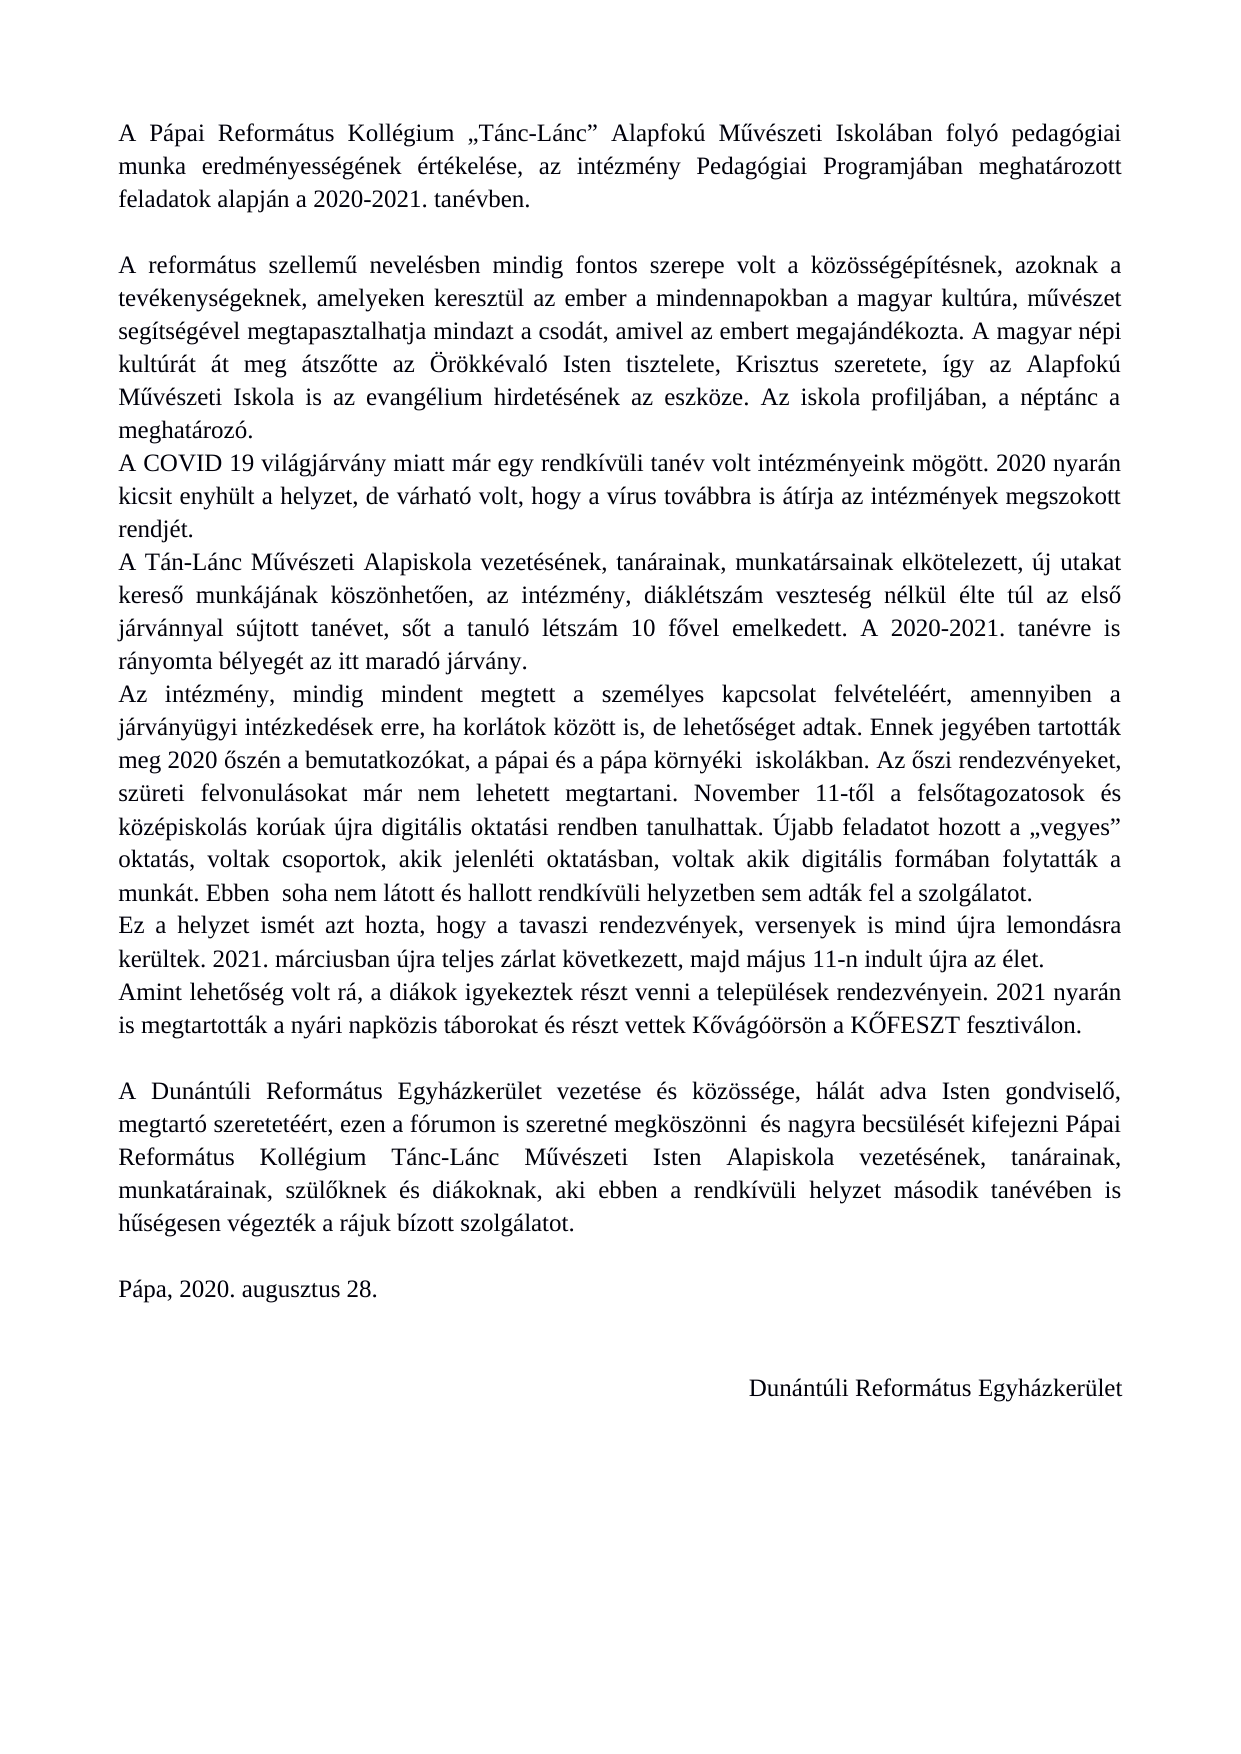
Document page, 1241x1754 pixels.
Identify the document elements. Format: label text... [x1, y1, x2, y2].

text Amint lehetőség volt rá, a diákok igyekeztek részt venni a települések rendezvényein. 2021 nyarán is megtartották a nyári napközis táborokat és részt vettek Kővágóörsön a KŐFESZT fesztiválon. [118, 977, 1122, 1038]
text Az intézmény, mindig mindent megtett a személyes kapcsolat felvételéért, amennyiben a járványügyi intézkedések erre, ha korlátok között is, de lehetőséget adtak. Ennek jegyében tartották meg 2020 őszén a bemutatkozókat, a pápai és a pápa környéki iskolákban. Az őszi rendezvényeket, szüreti felvonulásokat már nem lehetett megtartani. November 11-től a felsőtagozatosok és középiskolás korúak újra digitális oktatási rendben tanulhattak. Újabb feladatot hozott a „vegyes” oktatás, voltak csoportok, akik jelenléti oktatásban, voltak akik digitális formában folytatták a munkát. Ebben soha nem látott és hallott rendkívüli helyzetben sem adták fel a szolgálatot. [118, 679, 1122, 906]
text Dunántúli Református Egyházkerület [118, 1373, 1122, 1402]
text A Dunántúli Református Egyházkerület vezetése és közössége, hálát adva Isten gondviselő, megtartó szeretetéért, ezen a fórumon is szeretné megköszönni és nagyra becsülését kifejezni Pápai Református Kollégium Tánc-Lánc Művészeti Isten Alapiskola vezetésének, tanárainak, munkatárainak, szülőknek és diákoknak, aki ebben a rendkívüli helyzet második tanévében is hűségesen végezték a rájuk bízott szolgálatot. [118, 1076, 1122, 1237]
text A Tán-Lánc Művészeti Alapiskola vezetésének, tanárainak, munkatársainak elkötelezett, új utakat kereső munkájának köszönhetően, az intézmény, diáklétszám veszteség nélkül élte túl az első járvánnyal sújtott tanévet, sőt a tanuló létszám 10 fővel emelkedett. A 2020-2021. tanévre is rányomta bélyegét az itt maradó járvány. [118, 547, 1122, 675]
text A COVID 19 világjárvány miatt már egy rendkívüli tanév volt intézményeink mögött. 2020 nyarán kicsit enyhült a helyzet, de várható volt, hogy a vírus továbbra is átírja az intézmények megszokott rendjét. [118, 448, 1122, 543]
text Ez a helyzet ismét azt hozta, hogy a tavaszi rendezvények, versenyek is mind újra lemondásra kerültek. 2021. márciusban újra teljes zárlat következett, majd május 11-n indult újra az élet. [118, 911, 1122, 972]
text A református szellemű nevelésben mindig fontos szerepe volt a közösségépítésnek, azoknak a tevékenységeknek, amelyeken keresztül az ember a mindennapokban a magyar kultúra, művészet segítségével megtapasztalhatja mindazt a csodát, amivel az embert megajándékozta. A magyar népi kultúrát át meg átszőtte az Örökkévaló Isten tisztelete, Krisztus szeretete, így az Alapfokú Művészeti Iskola is az evangélium hirdetésének az eszköze. Az iskola profiljában, a néptánc a meghatározó. [118, 250, 1122, 444]
text A Pápai Református Kollégium „Tánc-Lánc” Alapfokú Művészeti Iskolában folyó pedagógiai munka eredményességének értékelése, az intézmény Pedagógiai Programjában meghatározott feladatok alapján a 2020-2021. tanévben. [118, 118, 1122, 213]
text Pápa, 2020. augusztus 28. [118, 1274, 1122, 1303]
